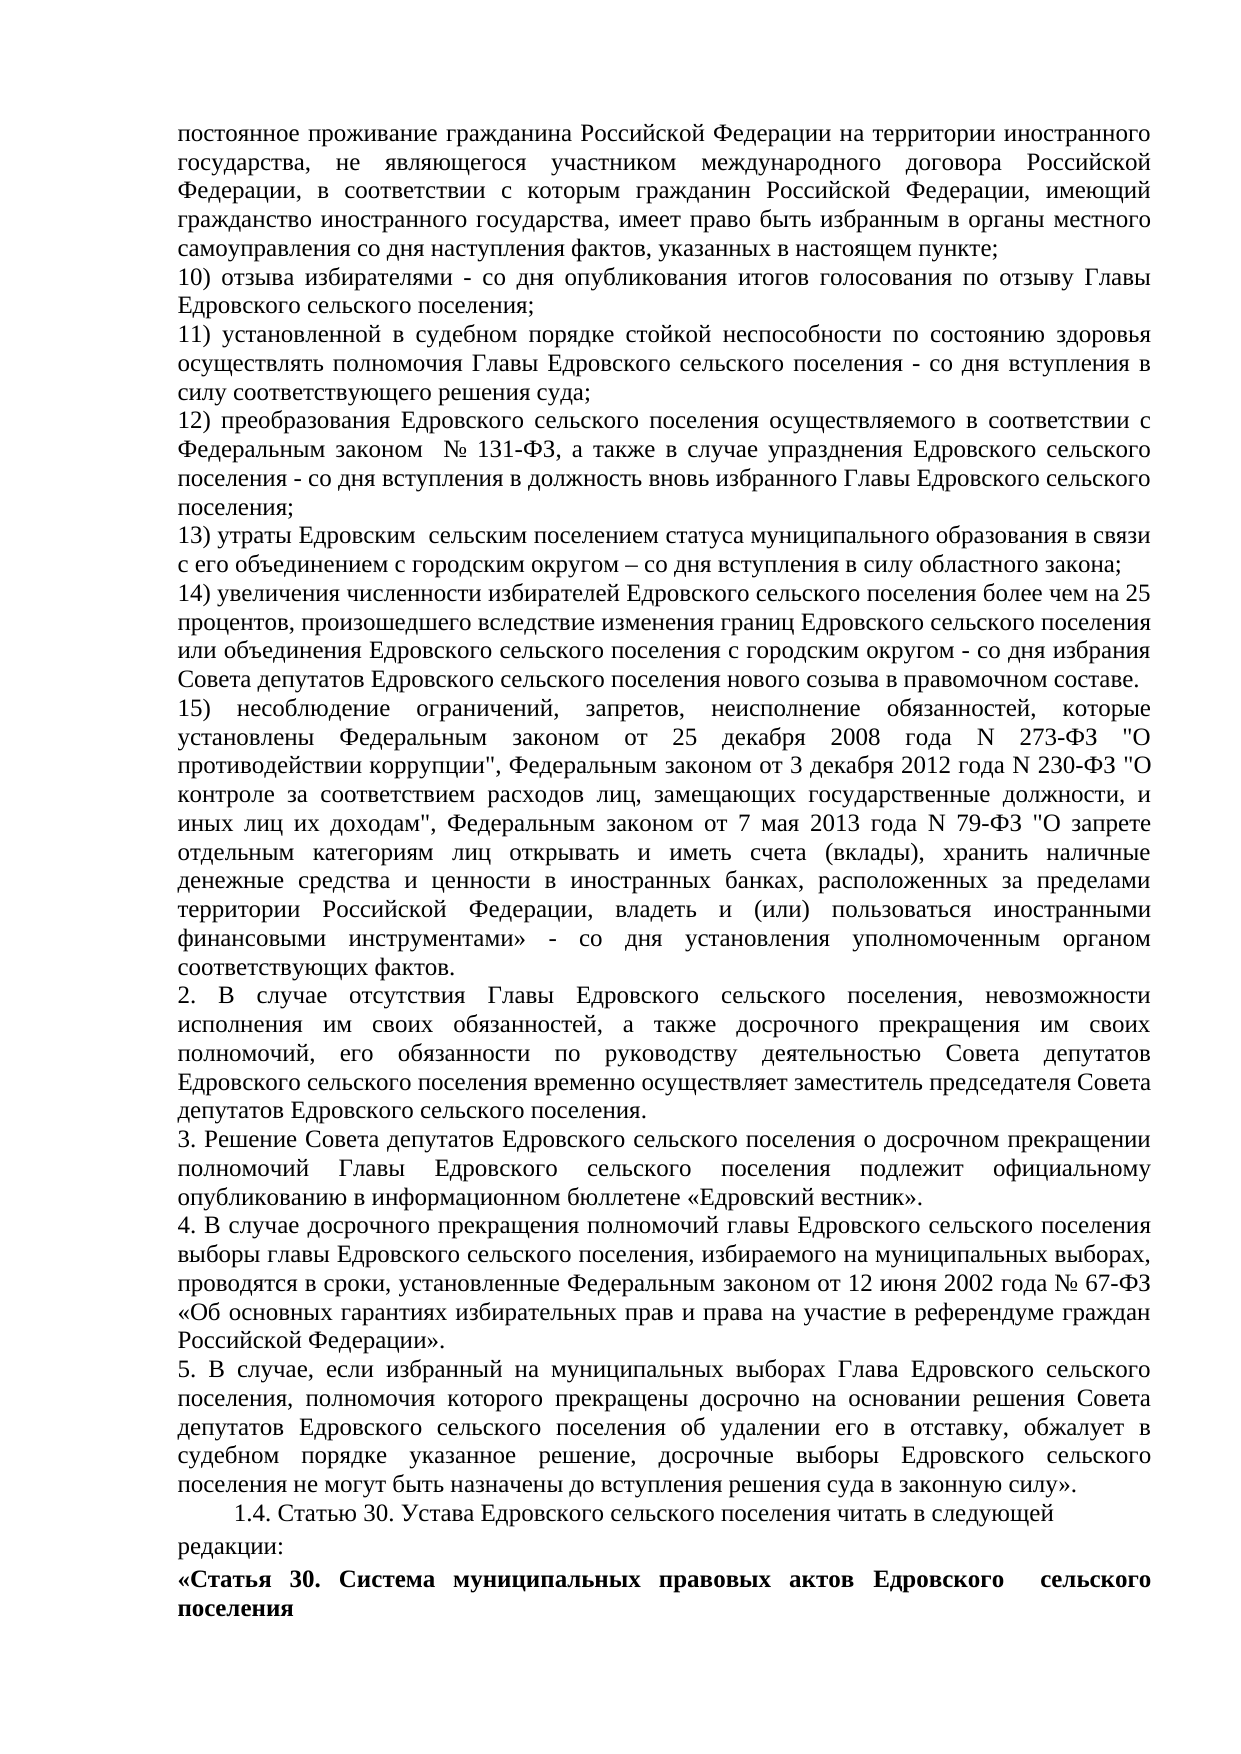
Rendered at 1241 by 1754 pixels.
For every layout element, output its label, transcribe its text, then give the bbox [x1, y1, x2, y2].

text 10) отзыва избирателями - со дня опубликования итогов голосования по отзыву Главы Едровского сельского поселения; [177, 262, 1152, 319]
text 12) преобразования Едровского сельского поселения осуществляемого в соответствии с Федеральным законом № 131-ФЗ, а также в случае упразднения Едровского сельского поселения - со дня вступления в должность вновь избранного Главы Едровского сельского поселения; [177, 406, 1152, 521]
text 11) установленной в судебном порядке стойкой неспособности по состоянию здоровья осуществлять полномочия Главы Едровского сельского поселения - со дня вступления в силу соответствующего решения суда; [177, 319, 1152, 406]
text 5. В случае, если избранный на муниципальных выборах Глава Едровского сельского поселения, полномочия которого прекращены досрочно на основании решения Совета депутатов Едровского сельского поселения об удалении его в отставку, обжалует в судебном порядке указанное решение, досрочные выборы Едровского сельского поселения не могут быть назначены до вступления решения суда в законную силу». [177, 1354, 1152, 1498]
text 1.4. Статью 30. Устава Едровского сельского поселения читать в следующей редакции: [177, 1498, 1152, 1560]
text 13) утраты Едровским сельским поселением статуса муниципального образования в связи с его объединением с городским округом – со дня вступления в силу областного закона; [177, 521, 1152, 578]
text 4. В случае досрочного прекращения полномочий главы Едровского сельского поселения выборы главы Едровского сельского поселения, избираемого на муниципальных выборах, проводятся в сроки, установленные Федеральным законом от 12 июня 2002 года № 67-ФЗ «Об основных гарантиях избирательных прав и права на участие в референдуме граждан Российской Федерации». [177, 1211, 1152, 1354]
text 14) увеличения численности избирателей Едровского сельского поселения более чем на 25 процентов, произошедшего вследствие изменения границ Едровского сельского поселения или объединения Едровского сельского поселения с городским округом - со дня избрания Совета депутатов Едровского сельского поселения нового созыва в правомочном составе. [177, 578, 1152, 693]
text «Статья 30. Система муниципальных правовых актов Едровского сельского поселения [177, 1564, 1152, 1622]
text 2. В случае отсутствия Главы Едровского сельского поселения, невозможности исполнения им своих обязанностей, а также досрочного прекращения им своих полномочий, его обязанности по руководству деятельностью Совета депутатов Едровского сельского поселения временно осуществляет заместитель председателя Совета депутатов Едровского сельского поселения. [177, 981, 1152, 1124]
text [177, 118, 1152, 262]
text 3. Решение Совета депутатов Едровского сельского поселения о досрочном прекращении полномочий Главы Едровского сельского поселения подлежит официальному опубликованию в информационном бюллетене «Едровский вестник». [177, 1124, 1152, 1211]
text 15) несоблюдение ограничений, запретов, неисполнение обязанностей, которые установлены Федеральным законом от 25 декабря 2008 года N 273-ФЗ "О противодействии коррупции", Федеральным законом от 3 декабря 2012 года N 230-ФЗ "О контроле за соответствием расходов лиц, замещающих государственные должности, и иных лиц их доходам", Федеральным законом от 7 мая 2013 года N 79-ФЗ "О запрете отдельным категориям лиц открывать и иметь счета (вклады), хранить наличные денежные средства и ценности в иностранных банках, расположенных за пределами территории Российской Федерации, владеть и (или) пользоваться иностранными финансовыми инструментами» - со дня установления уполномоченным органом соответствующих фактов. [177, 693, 1152, 981]
